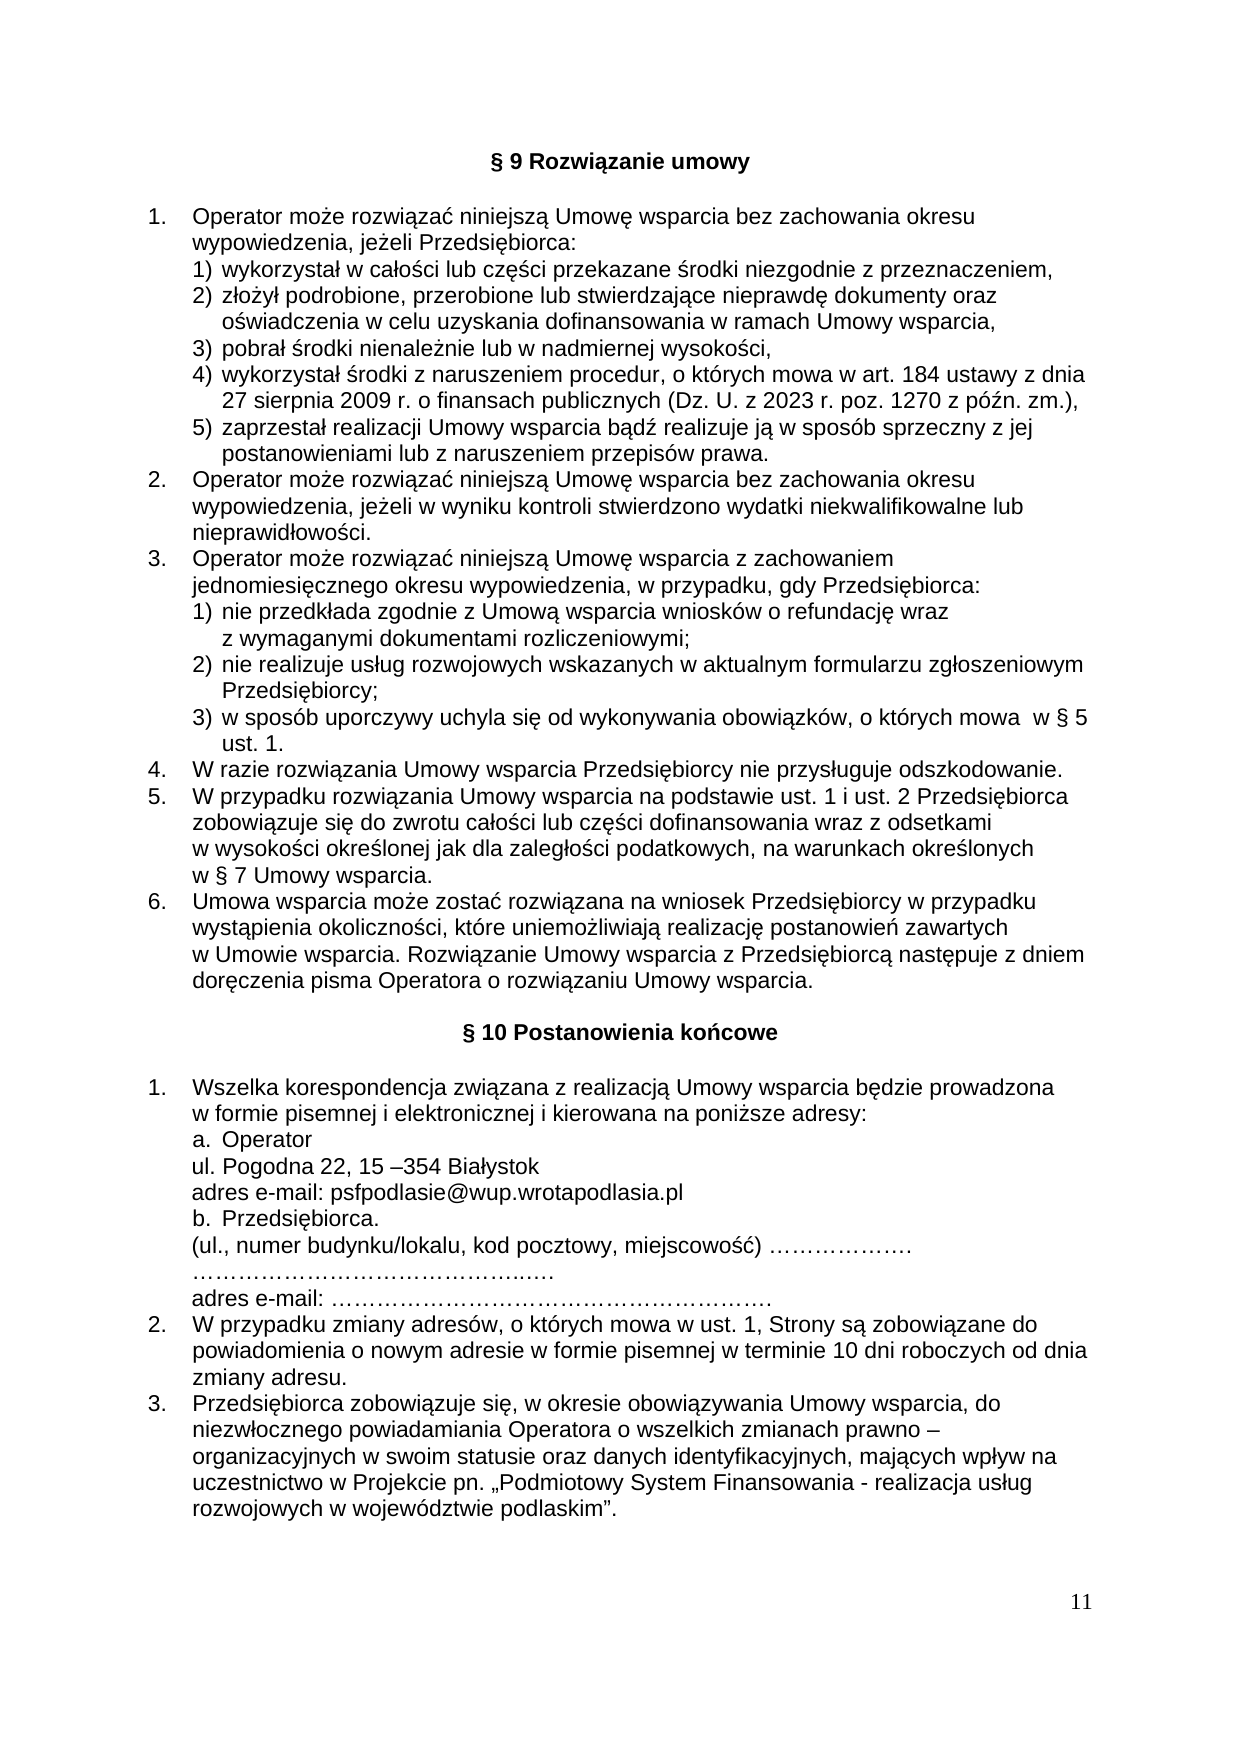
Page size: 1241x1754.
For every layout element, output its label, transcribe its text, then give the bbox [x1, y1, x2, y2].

list wykorzystał w całości lub części przekazane środki niezgodnie z przeznaczeniem, [192, 256, 1093, 282]
subtitle § 9 Rozwiązanie umowy [148, 148, 1093, 174]
list Operator [192, 1126, 693, 1153]
list Operator może rozwiązać niniejszą Umowę wsparcia bez zachowania okresu wypowiedzenia, jeżeli Przedsiębiorca: [148, 203, 1093, 256]
list Przedsiębiorca. [192, 1205, 693, 1232]
list W razie rozwiązania Umowy wsparcia Przedsiębiorcy nie przysługuje odszkodowanie. [148, 756, 1093, 783]
list nie przedkłada zgodnie z Umową wsparcia wniosków o refundację wraz z wymaganymi dokumentami rozliczeniowymi; [192, 598, 1093, 651]
text (ul., numer budynku/lokalu, kod pocztowy, miejscowość) ……………….……………………………………..…. [191, 1232, 1093, 1284]
text adres e-mail: …………………………………………………. [191, 1284, 1093, 1311]
list Operator może rozwiązać niniejszą Umowę wsparcia z zachowaniem jednomiesięcznego okresu wypowiedzenia, w przypadku, gdy Przedsiębiorca: [148, 545, 1093, 598]
list Przedsiębiorca zobowiązuje się, w okresie obowiązywania Umowy wsparcia, do niezwłocznego powiadamiania Operatora o wszelkich zmianach prawno – organizacyjnych w swoim statusie oraz danych identyfikacyjnych, mających wpływ na uczestnictwo w Projekcie pn. „Podmiotowy System Finansowania - realizacja usług rozwojowych w województwie podlaskim”. [148, 1390, 1093, 1522]
list Operator może rozwiązać niniejszą Umowę wsparcia bez zachowania okresu wypowiedzenia, jeżeli w wyniku kontroli stwierdzono wydatki niekwalifikowalne lub nieprawidłowości. [148, 466, 1093, 545]
list pobrał środki nienależnie lub w nadmiernej wysokości, [192, 334, 1093, 361]
list Wszelka korespondencja związana z realizacją Umowy wsparcia będzie prowadzona w formie pisemnej i elektronicznej i kierowana na poniższe adresy: [148, 1074, 1093, 1126]
text adres e-mail: psfpodlasie@wup.wrotapodlasia.pl [191, 1179, 1093, 1205]
list nie realizuje usług rozwojowych wskazanych w aktualnym formularzu zgłoszeniowym Przedsiębiorcy; [192, 651, 1093, 703]
list W przypadku rozwiązania Umowy wsparcia na podstawie ust. 1 i ust. 2 Przedsiębiorca zobowiązuje się do zwrotu całości lub części dofinansowania wraz z odsetkami w wysokości określonej jak dla zaległości podatkowych, na warunkach określonych w § 7 Umowy wsparcia. [148, 783, 1093, 888]
list Umowa wsparcia może zostać rozwiązana na wniosek Przedsiębiorcy w przypadku wystąpienia okoliczności, które uniemożliwiają realizację postanowień zawartych w Umowie wsparcia. Rozwiązanie Umowy wsparcia z Przedsiębiorcą następuje z dniem doręczenia pisma Operatora o rozwiązaniu Umowy wsparcia. [148, 888, 1093, 993]
subtitle § 10 Postanowienia końcowe [148, 1018, 1093, 1045]
list W przypadku zmiany adresów, o których mowa w ust. 1, Strony są zobowiązane do powiadomienia o nowym adresie w formie pisemnej w terminie 10 dni roboczych od dnia zmiany adresu. [148, 1311, 1093, 1390]
list złożył podrobione, przerobione lub stwierdzające nieprawdę dokumenty oraz oświadczenia w celu uzyskania dofinansowania w ramach Umowy wsparcia, [192, 282, 1093, 334]
list zaprzestał realizacji Umowy wsparcia bądź realizuje ją w sposób sprzeczny z jej postanowieniami lub z naruszeniem przepisów prawa. [192, 414, 1093, 466]
list w sposób uporczywy uchyla się od wykonywania obowiązków, o których mowa w § 5 ust. 1. [192, 703, 1093, 756]
text ul. Pogodna 22, 15 –354 Białystok [191, 1153, 1093, 1179]
list wykorzystał środki z naruszeniem procedur, o których mowa w art. 184 ustawy z dnia 27 sierpnia 2009 r. o finansach publicznych (Dz. U. z 2023 r. poz. 1270 z późn. zm.), [192, 361, 1093, 414]
